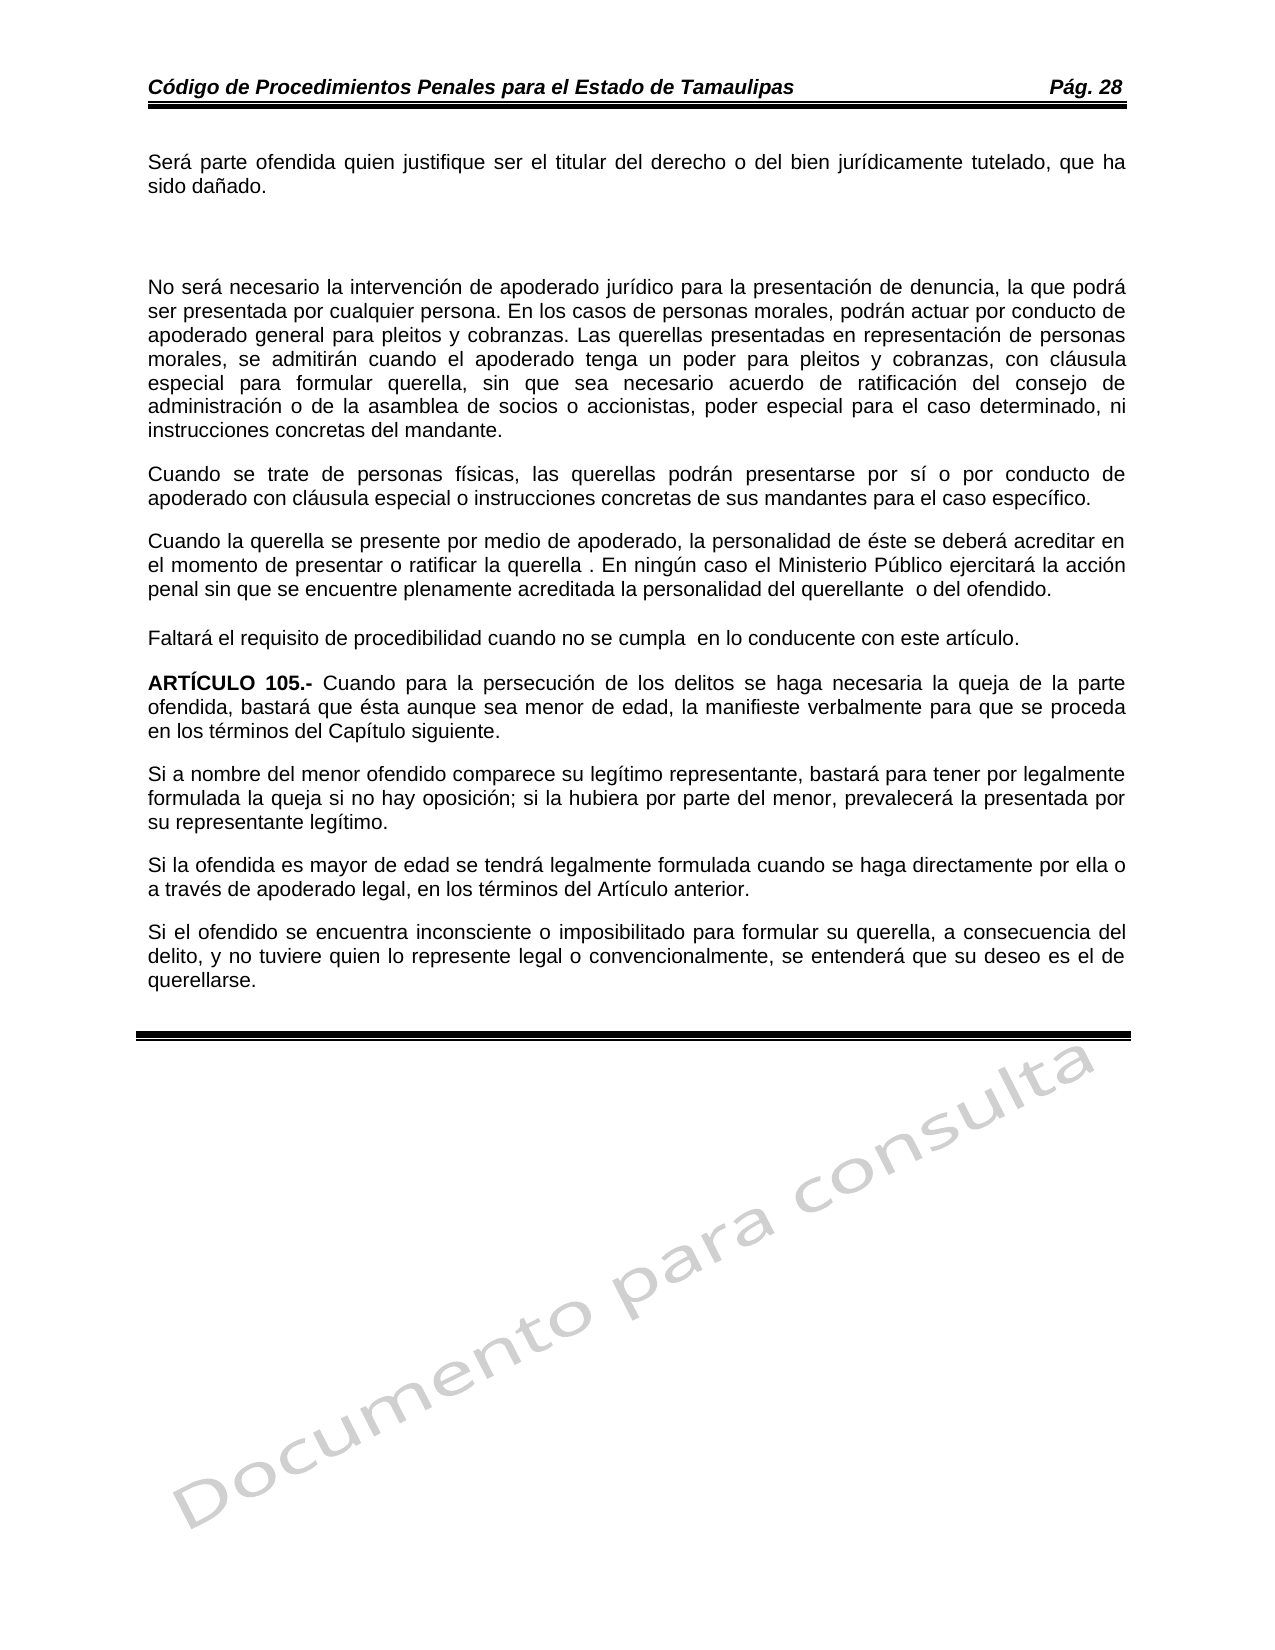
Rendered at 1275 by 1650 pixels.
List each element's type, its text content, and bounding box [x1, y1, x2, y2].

text Si la ofendida es mayor de edad se tendrá legalmente formulada cuando se haga directamente por ella o a través de apoderado legal, en los términos del Artículo anterior. [148, 853, 1127, 901]
text Será parte ofendida quien justifique ser el titular del derecho o del bien jurídicamente tutelado, que ha sido dañado. [148, 150, 1127, 198]
text Cuando la querella se presente por medio de apoderado, la personalidad de éste se deberá acreditar en el momento de presentar o ratificar la querella . En ningún caso el Ministerio Público ejercitará la acción penal sin que se encuentre plenamente acreditada la personalidad del querellante o del ofendido. [148, 528, 1127, 600]
text ARTÍCULO 105.- Cuando para la persecución de los delitos se haga necesaria la queja de la parte ofendida, bastará que ésta aunque sea menor de edad, la manifieste verbalmente para que se proceda en los términos del Capítulo siguiente. [148, 671, 1127, 743]
text Si el ofendido se encuentra inconsciente o imposibilitado para formular su querella, a consecuencia del delito, y no tuviere quien lo represente legal o convencionalmente, se entenderá que su deseo es el de querellarse. [148, 920, 1127, 992]
text No será necesario la intervención de apoderado jurídico para la presentación de denuncia, la que podrá ser presentada por cualquier persona. En los casos de personas morales, podrán actuar por conducto de apoderado general para pleitos y cobranzas. Las querellas presentadas en representación de personas morales, se admitirán cuando el apoderado tenga un poder para pleitos y cobranzas, con cláusula especial para formular querella, sin que sea necesario acuerdo de ratificación del consejo de administración o de la asamblea de socios o accionistas, poder especial para el caso determinado, ni instrucciones concretas del mandante. [148, 274, 1127, 442]
text Cuando se trate de personas físicas, las querellas podrán presentarse por sí o por conducto de apoderado con cláusula especial o instrucciones concretas de sus mandantes para el caso específico. [148, 461, 1127, 509]
text Faltará el requisito de procedibilidad cuando no se cumpla en lo conducente con este artículo. [148, 625, 1127, 649]
text Si a nombre del menor ofendido comparece su legítimo representante, bastará para tener por legalmente formulada la queja si no hay oposición; si la hubiera por parte del menor, prevalecerá la presentada por su representante legítimo. [148, 762, 1127, 834]
